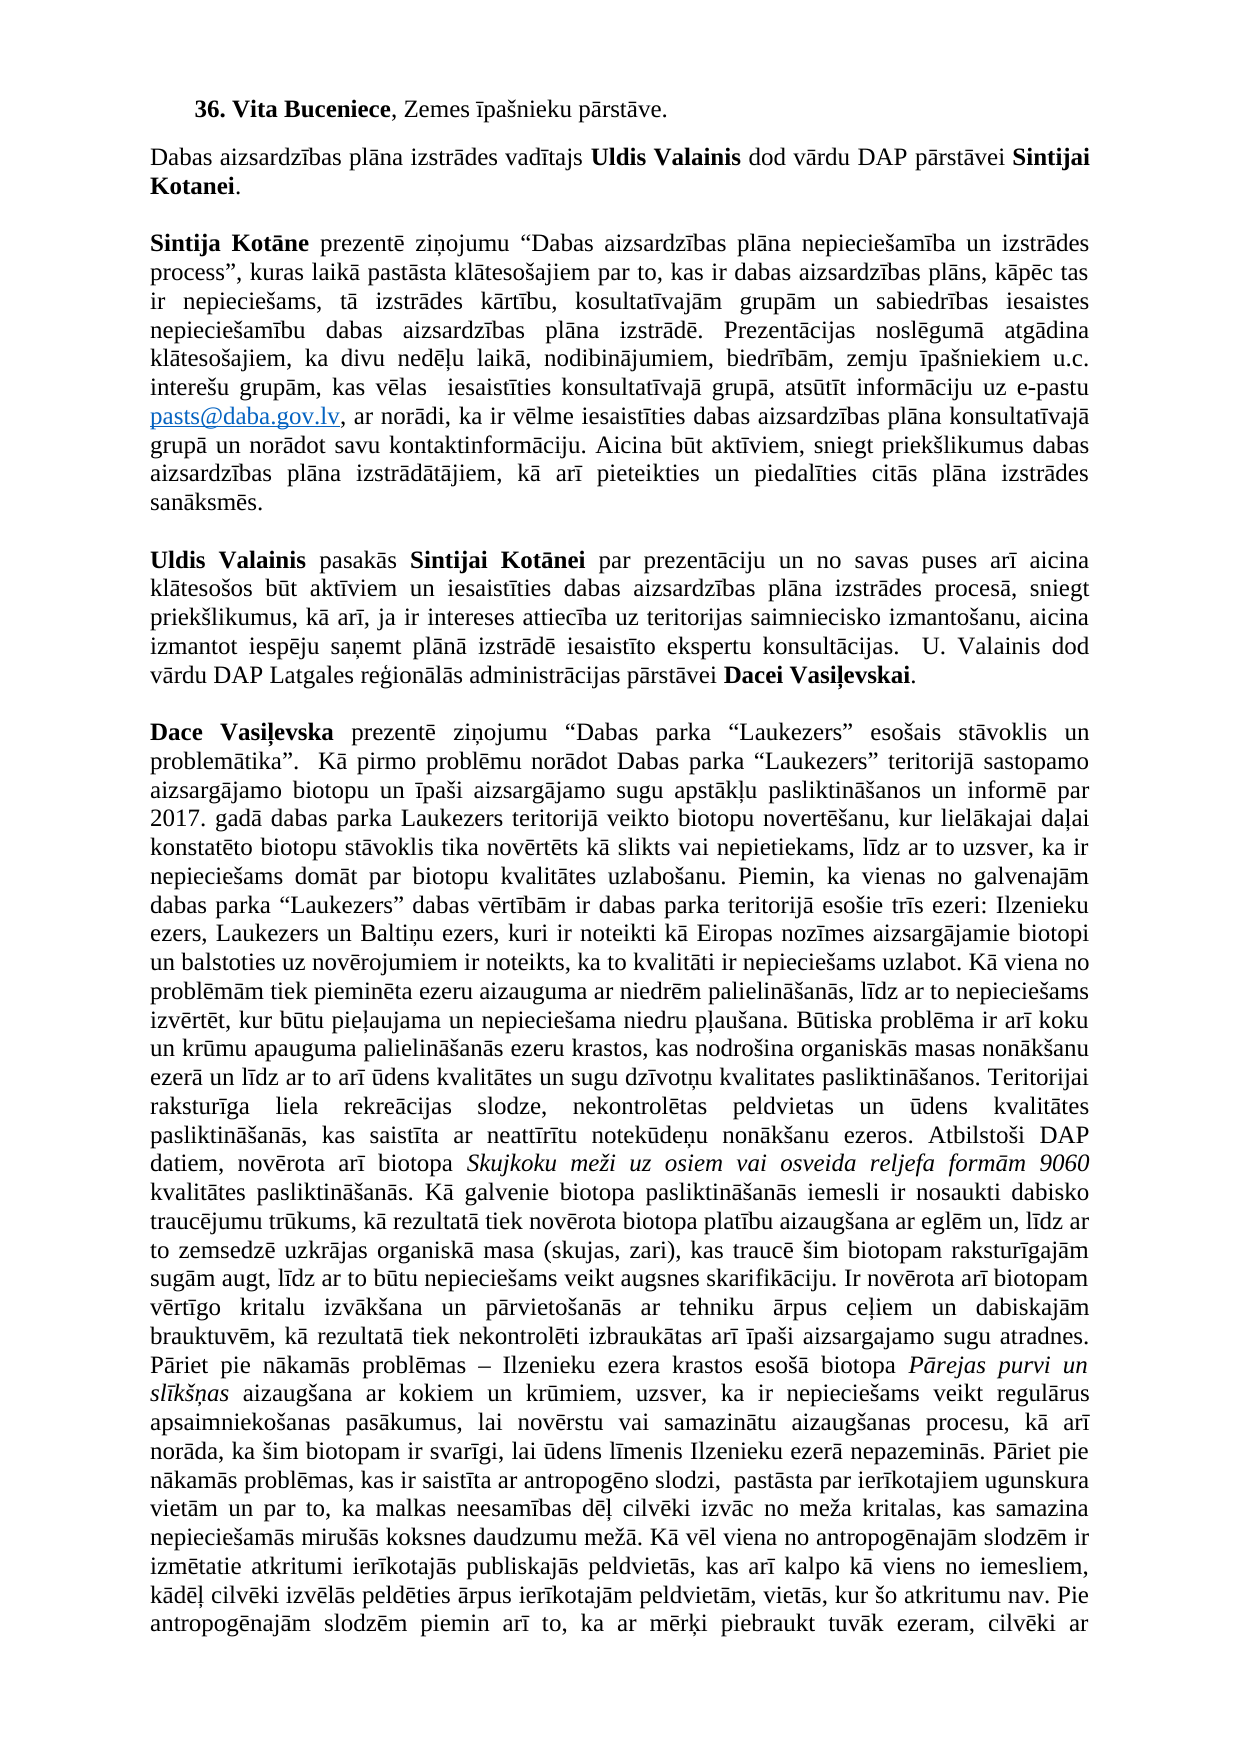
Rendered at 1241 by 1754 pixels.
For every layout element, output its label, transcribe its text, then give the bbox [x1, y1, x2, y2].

text Sintija Kotāne prezentē ziņojumu “Dabas aizsardzības plāna nepieciešamība un izstrādes process”, kuras laikā pastāsta klātesošajiem par to, kas ir dabas aizsardzības plāns, kāpēc tas ir nepieciešams, tā izstrādes kārtību, kosultatīvajām grupām un sabiedrības iesaistes nepieciešamību dabas aizsardzības plāna izstrādē. Prezentācijas noslēgumā atgādina klātesošajiem, ka divu nedēļu laikā, nodibinājumiem, biedrībām, zemju īpašniekiem u.c. interešu grupām, kas vēlas iesaistīties konsultatīvajā grupā, atsūtīt informāciju uz e-pastu pasts@daba.gov.lv, ar norādi, ka ir vēlme iesaistīties dabas aizsardzības plāna konsultatīvajā grupā un norādot savu kontaktinformāciju. Aicina būt aktīviem, sniegt priekšlikumus dabas aizsardzības plāna izstrādātājiem, kā arī pieteikties un piedalīties citās plāna izstrādes sanāksmēs. [150, 228, 1090, 516]
list Vita Buceniece, Zemes īpašnieku pārstāve. [194, 94, 1090, 123]
text Uldis Valainis pasakās Sintijai Kotānei par prezentāciju un no savas puses arī aicina klātesošos būt aktīviem un iesaistīties dabas aizsardzības plāna izstrādes procesā, sniegt priekšlikumus, kā arī, ja ir intereses attiecība uz teritorijas saimniecisko izmantošanu, aicina izmantot iespēju saņemt plānā izstrādē iesaistīto ekspertu konsultācijas. U. Valainis dod vārdu DAP Latgales reģionālās administrācijas pārstāvei Dacei Vasiļevskai. [150, 545, 1090, 688]
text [150, 717, 1090, 1637]
text Dabas aizsardzības plāna izstrādes vadītajs Uldis Valainis dod vārdu DAP pārstāvei Sintijai Kotanei. [150, 142, 1090, 200]
